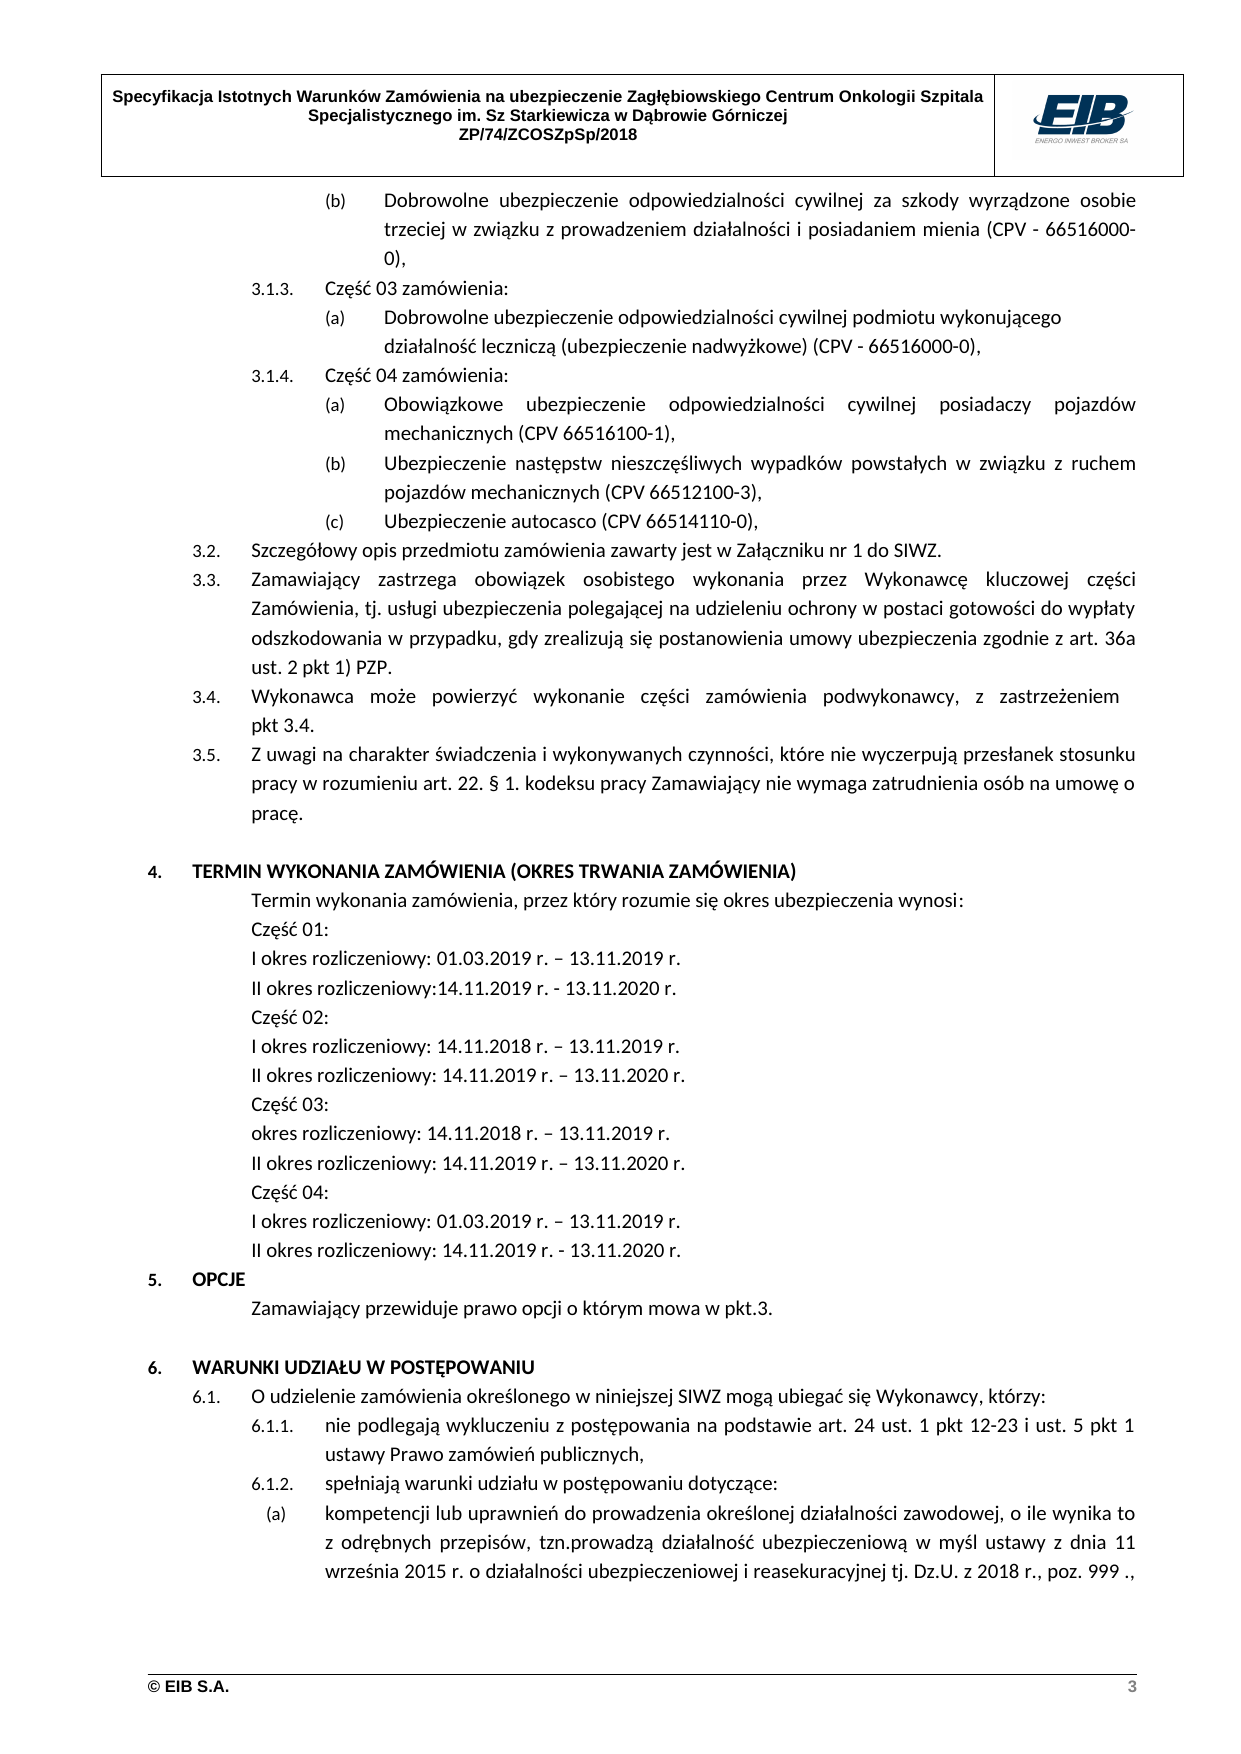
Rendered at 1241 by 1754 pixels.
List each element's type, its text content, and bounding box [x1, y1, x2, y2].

text I okres rozliczeniowy: 01.03.2019 r. – 13.11.2019 r. [251, 946, 1137, 971]
list Wykonawca może powierzyć wykonanie części zamówienia podwykonawcy, z zastrzeżeniem pkt 3.4. [192, 683, 1137, 738]
list spełniają warunki udziału w postępowaniu dotyczące: [251, 1471, 1137, 1496]
text Termin wykonania zamówienia, przez który rozumie się okres ubezpieczenia wynosi: [251, 887, 1137, 913]
text TERMIN WYKONANIA ZAMÓWIENIA (OKRES TRWANIA ZAMÓWIENIA) [148, 858, 1137, 883]
list Dobrowolne ubezpieczenie odpowiedzialności cywilnej podmiotu wykonującego działalność leczniczą (ubezpieczenie nadwyżkowe) (CPV - 66516000-0), [325, 304, 1137, 358]
text I okres rozliczeniowy: 14.11.2018 r. – 13.11.2019 r. [251, 1033, 1137, 1058]
text Zamawiający przewiduje prawo opcji o którym mowa w pkt.3. [251, 1296, 1137, 1321]
list O udzielenie zamówienia określonego w niniejszej SIWZ mogą ubiegać się Wykonawcy, którzy: [192, 1383, 1137, 1408]
list Część 04 zamówienia: [251, 362, 1137, 388]
list Obowiązkowe ubezpieczenie odpowiedzialności cywilnej posiadaczy pojazdów mechanicznych (CPV 66516100-1), [325, 391, 1137, 446]
text I okres rozliczeniowy: 01.03.2019 r. – 13.11.2019 r. [251, 1208, 1137, 1233]
text Część 03: [251, 1091, 1137, 1117]
list Ubezpieczenie następstw nieszczęśliwych wypadków powstałych w związku z ruchem pojazdów mechanicznych (CPV 66512100-3), [325, 450, 1137, 504]
text II okres rozliczeniowy: 14.11.2019 r. - 13.11.2020 r. [251, 1237, 1137, 1263]
text WARUNKI UDZIAŁU W POSTĘPOWANIU [148, 1354, 1137, 1379]
list nie podlegają wykluczeniu z postępowania na podstawie art. 24 ust. 1 pkt 12-23 i ust. 5 pkt 1 ustawy Prawo zamówień publicznych, [251, 1412, 1137, 1467]
text II okres rozliczeniowy: 14.11.2019 r. – 13.11.2020 r. [251, 1062, 1137, 1088]
list Dobrowolne ubezpieczenie odpowiedzialności cywilnej za szkody wyrządzone osobie trzeciej w związku z prowadzeniem działalności i posiadaniem mienia (CPV - 66516000-0), [325, 187, 1137, 271]
text Część 04: [251, 1179, 1137, 1204]
text Część 02: [251, 1004, 1137, 1029]
text II okres rozliczeniowy:14.11.2019 r. - 13.11.2020 r. [251, 975, 1137, 1000]
text OPCJE [148, 1266, 1137, 1292]
text okres rozliczeniowy: 14.11.2018 r. – 13.11.2019 r. [251, 1121, 1137, 1146]
text II okres rozliczeniowy: 14.11.2019 r. – 13.11.2020 r. [251, 1150, 1137, 1175]
list Część 03 zamówienia: [251, 275, 1137, 300]
picture [1012, 80, 1150, 160]
list Z uwagi na charakter świadczenia i wykonywanych czynności, które nie wyczerpują przesłanek stosunku pracy w rozumieniu art. 22. § 1. kodeksu pracy Zamawiający nie wymaga zatrudnienia osób na umowę o pracę. [192, 741, 1137, 825]
list Ubezpieczenie autocasco (CPV 66514110-0), [325, 508, 1137, 533]
list Szczegółowy opis przedmiotu zamówienia zawarty jest w Załączniku nr 1 do SIWZ. [192, 537, 1137, 563]
list Zamawiający zastrzega obowiązek osobistego wykonania przez Wykonawcę kluczowej części Zamówienia, tj. usługi ubezpieczenia polegającej na udzieleniu ochrony w postaci gotowości do wypłaty odszkodowania w przypadku, gdy zrealizują się postanowienia umowy ubezpieczenia zgodnie z art. 36a ust. 2 pkt 1) PZP. [192, 566, 1137, 679]
text Część 01: [251, 916, 1137, 942]
